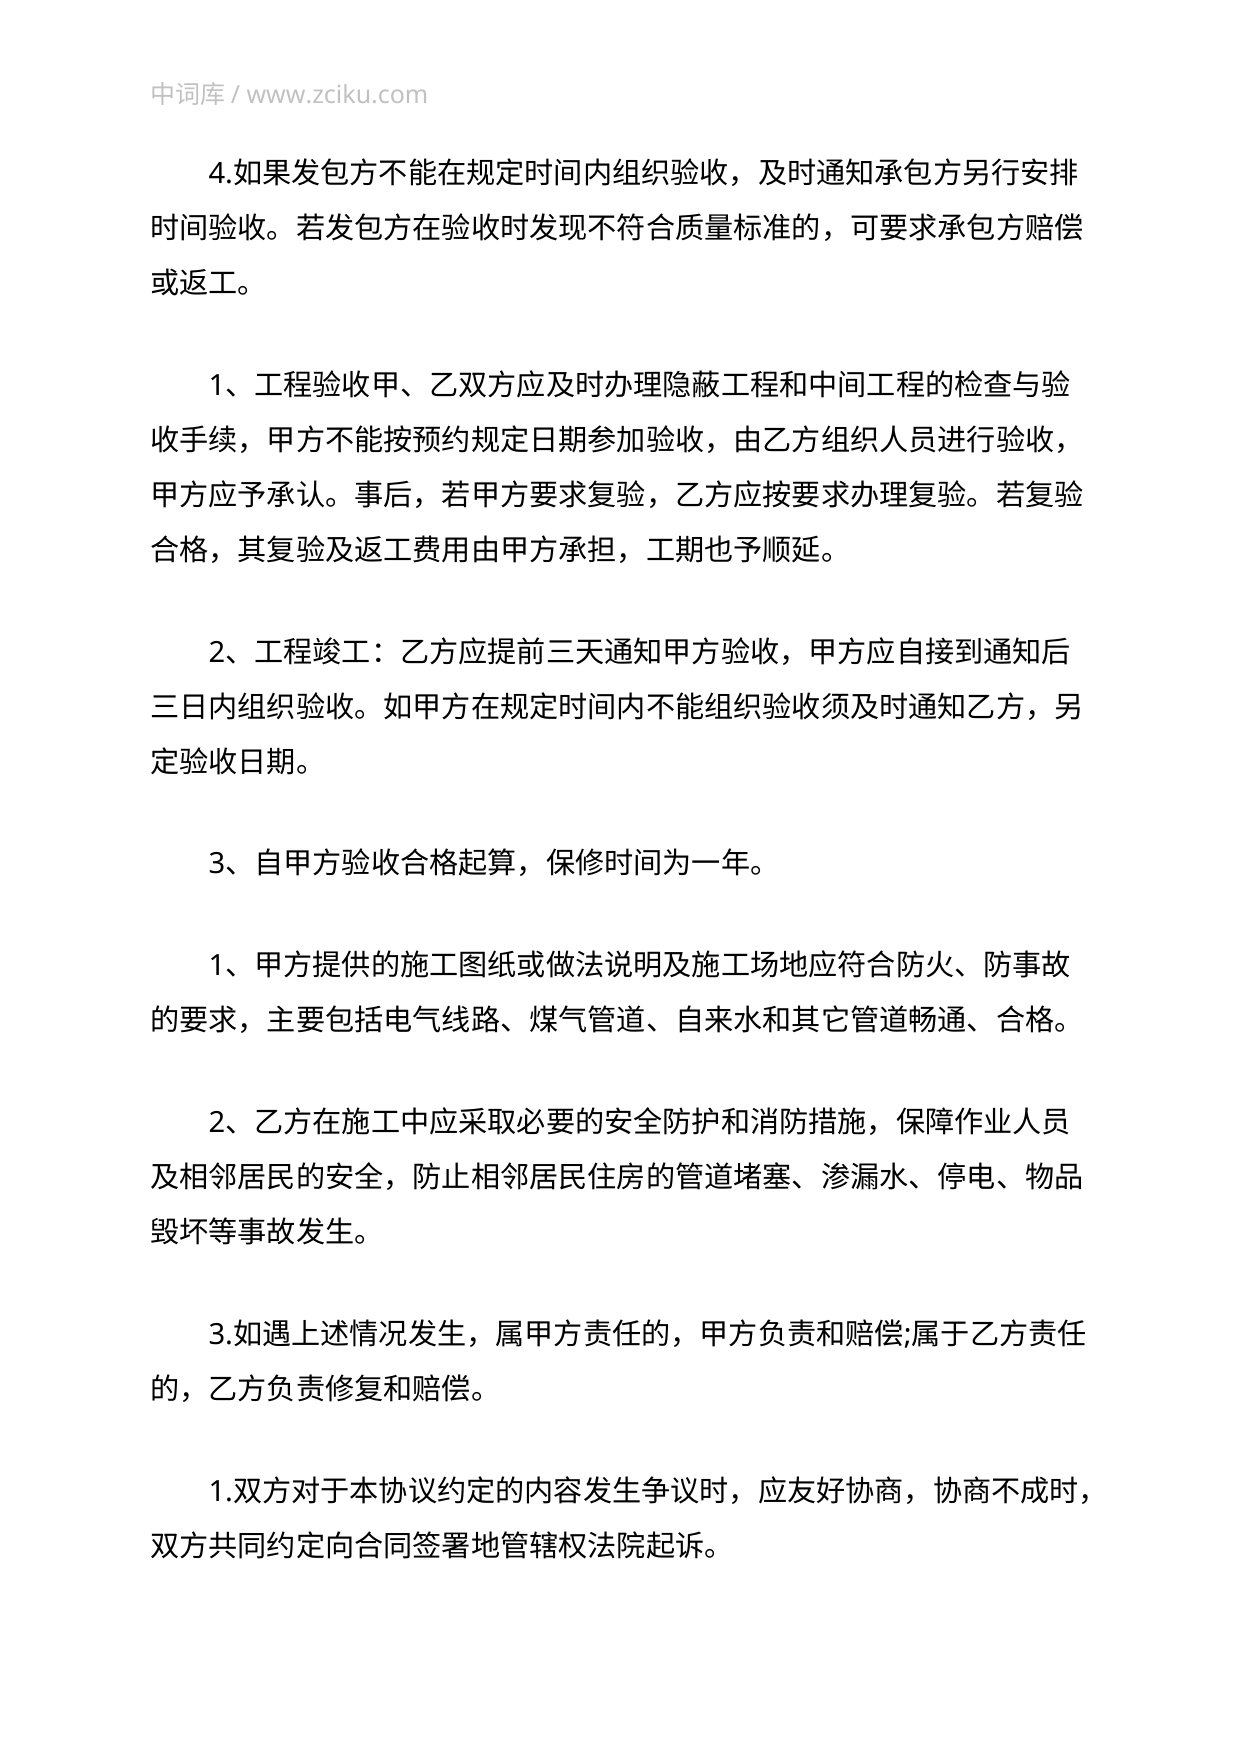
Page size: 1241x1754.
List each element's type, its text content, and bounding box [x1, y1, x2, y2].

text 3.如遇上述情况发生，属甲方责任的，甲方负责和赔偿;属于乙方责任的，乙方负责修复和赔偿。 [150, 1310, 1090, 1408]
text 1、甲方提供的施工图纸或做法说明及施工场地应符合防火、防事故的要求，主要包括电气线路、煤气管道、自来水和其它管道畅通、合格。 [150, 942, 1090, 1039]
text 3、自甲方验收合格起算，保修时间为一年。 [150, 840, 1090, 882]
text 1.双方对于本协议约定的内容发生争议时，应友好协商，协商不成时，双方共同约定向合同签署地管辖权法院起诉。 [150, 1467, 1090, 1564]
text 2、工程竣工：乙方应提前三天通知甲方验收，甲方应自接到通知后三日内组织验收。如甲方在规定时间内不能组织验收须及时通知乙方，另定验收日期。 [150, 628, 1090, 780]
text 4.如果发包方不能在规定时间内组织验收，及时通知承包方另行安排时间验收。若发包方在验收时发现不符合质量标准的，可要求承包方赔偿或返工。 [150, 150, 1090, 302]
text 1、工程验收甲、乙双方应及时办理隐蔽工程和中间工程的检查与验收手续，甲方不能按预约规定日期参加验收，由乙方组织人员进行验收，甲方应予承认。事后，若甲方要求复验，乙方应按要求办理复验。若复验合格，其复验及返工费用由甲方承担，工期也予顺延。 [150, 362, 1090, 569]
text 2、乙方在施工中应采取必要的安全防护和消防措施，保障作业人员及相邻居民的安全，防止相邻居民住房的管道堵塞、渗漏水、停电、物品毁坏等事故发生。 [150, 1099, 1090, 1251]
